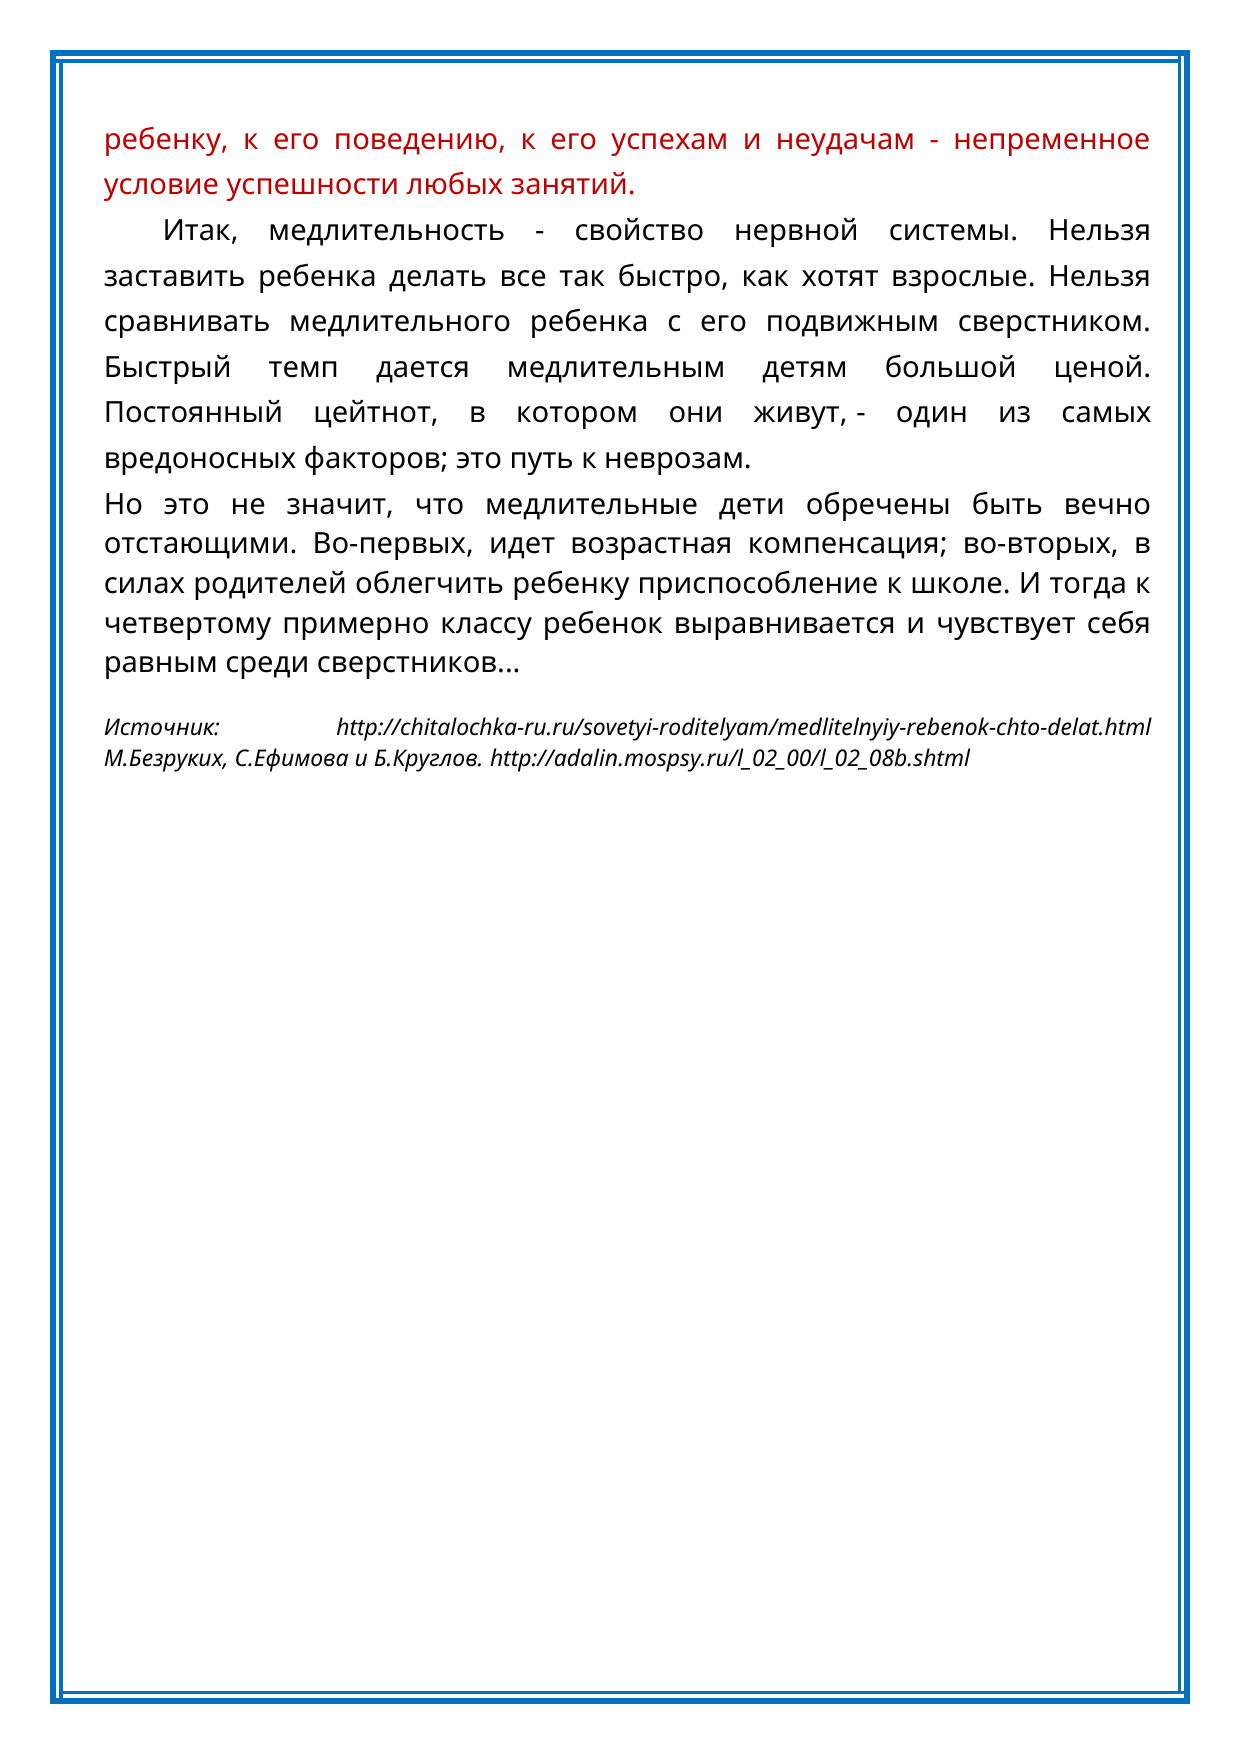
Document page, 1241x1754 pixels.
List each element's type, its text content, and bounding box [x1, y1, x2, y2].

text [103, 118, 1152, 203]
text Источник: http://chitalochka-ru.ru/sovetyi-roditelyam/medlitelnyiy-rebenok-chto-delat.html M.Бeзpукиx, С.Eфимoвa и Б.Кpуглoв. http://adalin.mospsy.ru/l_02_00/l_02_08b.shtml [103, 711, 1152, 773]
text Итак, медлительность - свойство нервной системы. Нельзя заставить ребенка делать все так быстро, как хотят взрослые. Нельзя сравнивать медлительного ребенка с его подвижным сверстником. Быстрый темп дается медлительным детям большой ценой. Постоянный цейтнот, в котором они живут, - один из самых вредоносных факторов; это путь к неврозам. [103, 209, 1152, 477]
text Но это не значит, что медлительные дети обречены быть вечно отстающими. Во-первых, идет возрастная компенсация; во-вторых, в силах родителей облегчить ребенку приспособление к школе. И тогда к четвертому примерно классу ребенок выравнивается и чувствует себя равным среди сверстников... [103, 483, 1152, 681]
